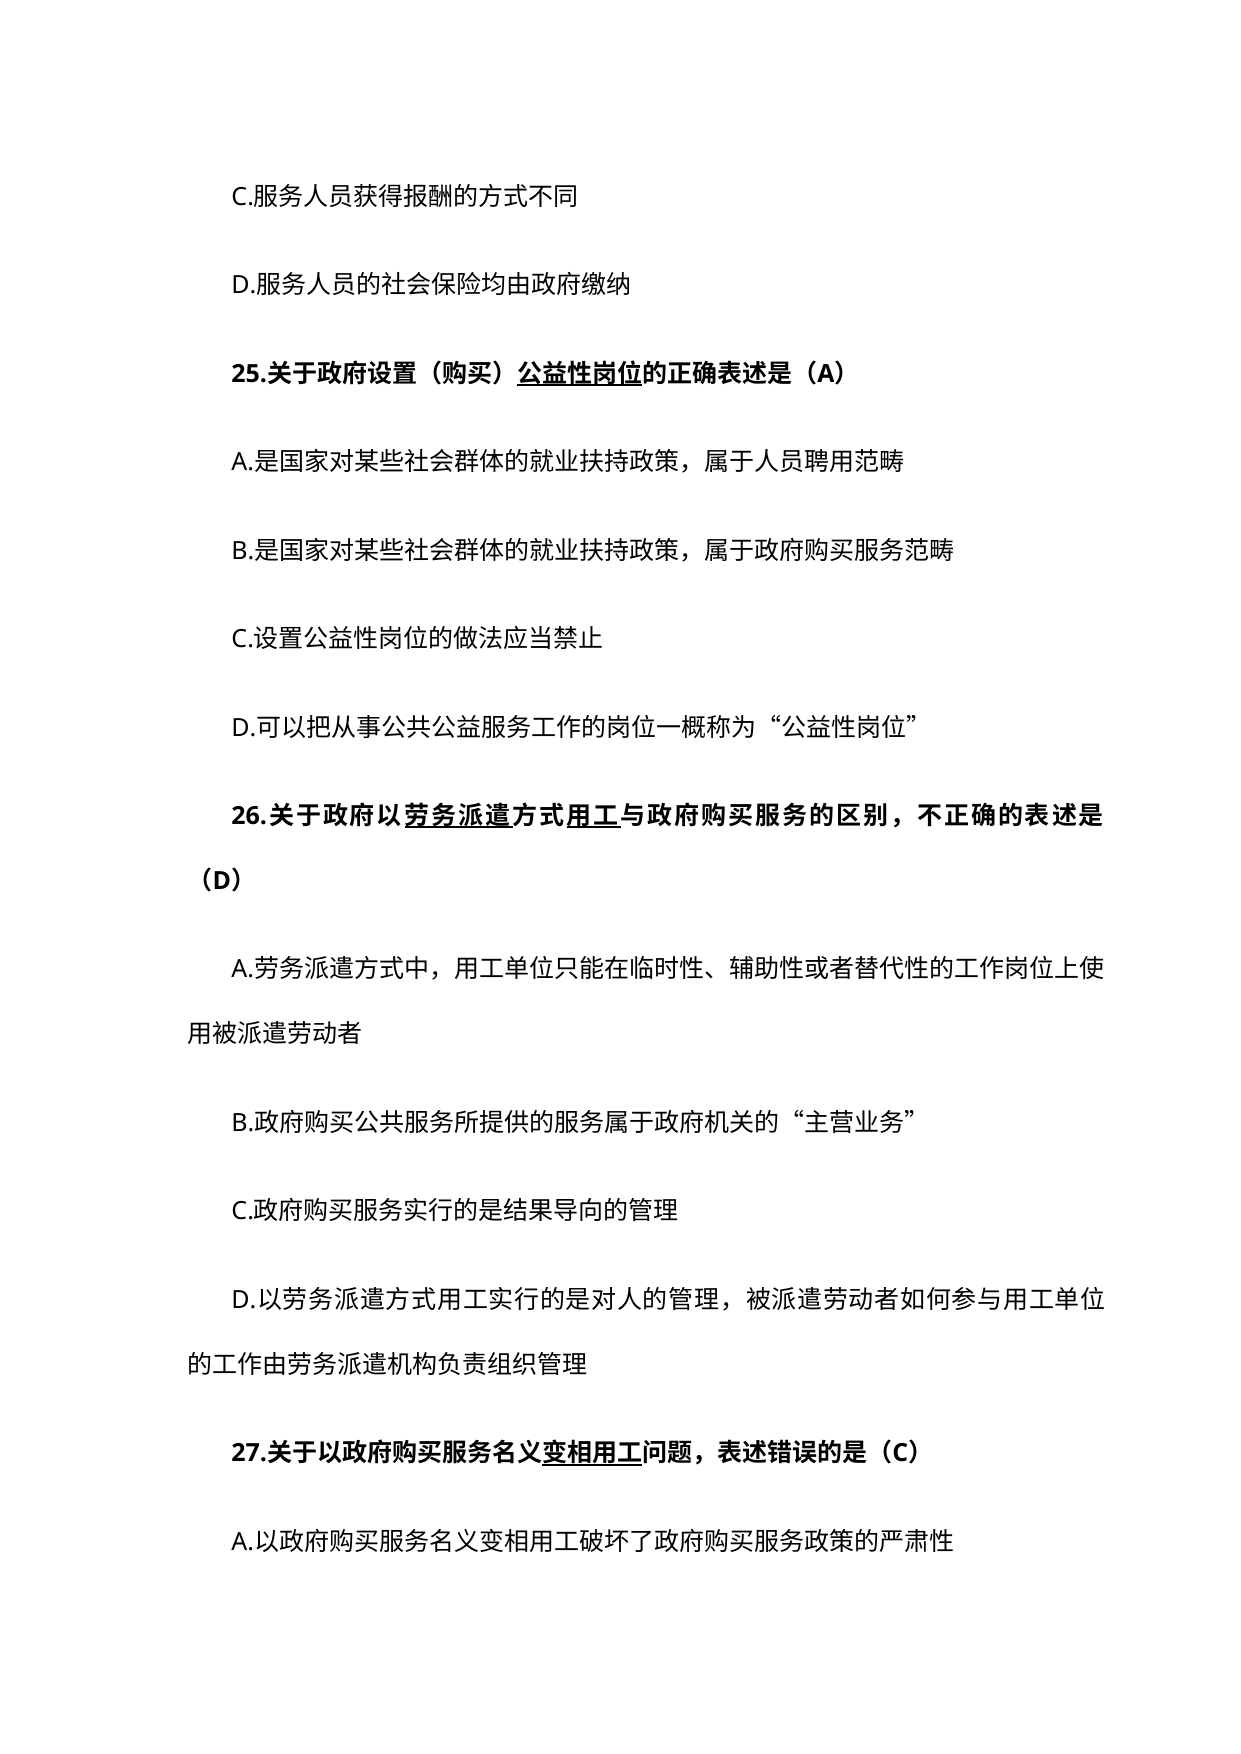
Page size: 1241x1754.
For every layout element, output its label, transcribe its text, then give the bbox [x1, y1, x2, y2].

text A.是国家对某些社会群体的就业扶持政策，属于人员聘用范畴 [187, 427, 1106, 492]
text A.劳务派遣方式中，用工单位只能在临时性、辅助性或者替代性的工作岗位上使用被派遣劳动者 [187, 934, 1106, 1064]
text 27.关于以政府购买服务名义变相用工问题，表述错误的是（C） [187, 1418, 1106, 1483]
text B.是国家对某些社会群体的就业扶持政策，属于政府购买服务范畴 [187, 516, 1106, 581]
text 26.关于政府以劳务派遣方式用工与政府购买服务的区别，不正确的表述是（D） [187, 781, 1106, 911]
text C.政府购买服务实行的是结果导向的管理 [187, 1176, 1106, 1241]
text D.以劳务派遣方式用工实行的是对人的管理，被派遣劳动者如何参与用工单位的工作由劳务派遣机构负责组织管理 [187, 1265, 1106, 1395]
text A.以政府购买服务名义变相用工破坏了政府购买服务政策的严肃性 [187, 1507, 1106, 1572]
text B.政府购买公共服务所提供的服务属于政府机关的“主营业务” [187, 1088, 1106, 1153]
text D.服务人员的社会保险均由政府缴纳 [187, 250, 1106, 315]
text C.设置公益性岗位的做法应当禁止 [187, 604, 1106, 669]
text C.服务人员获得报酬的方式不同 [187, 162, 1106, 227]
text D.可以把从事公共公益服务工作的岗位一概称为“公益性岗位” [187, 693, 1106, 758]
text 25.关于政府设置（购买）公益性岗位的正确表述是（A） [187, 339, 1106, 404]
